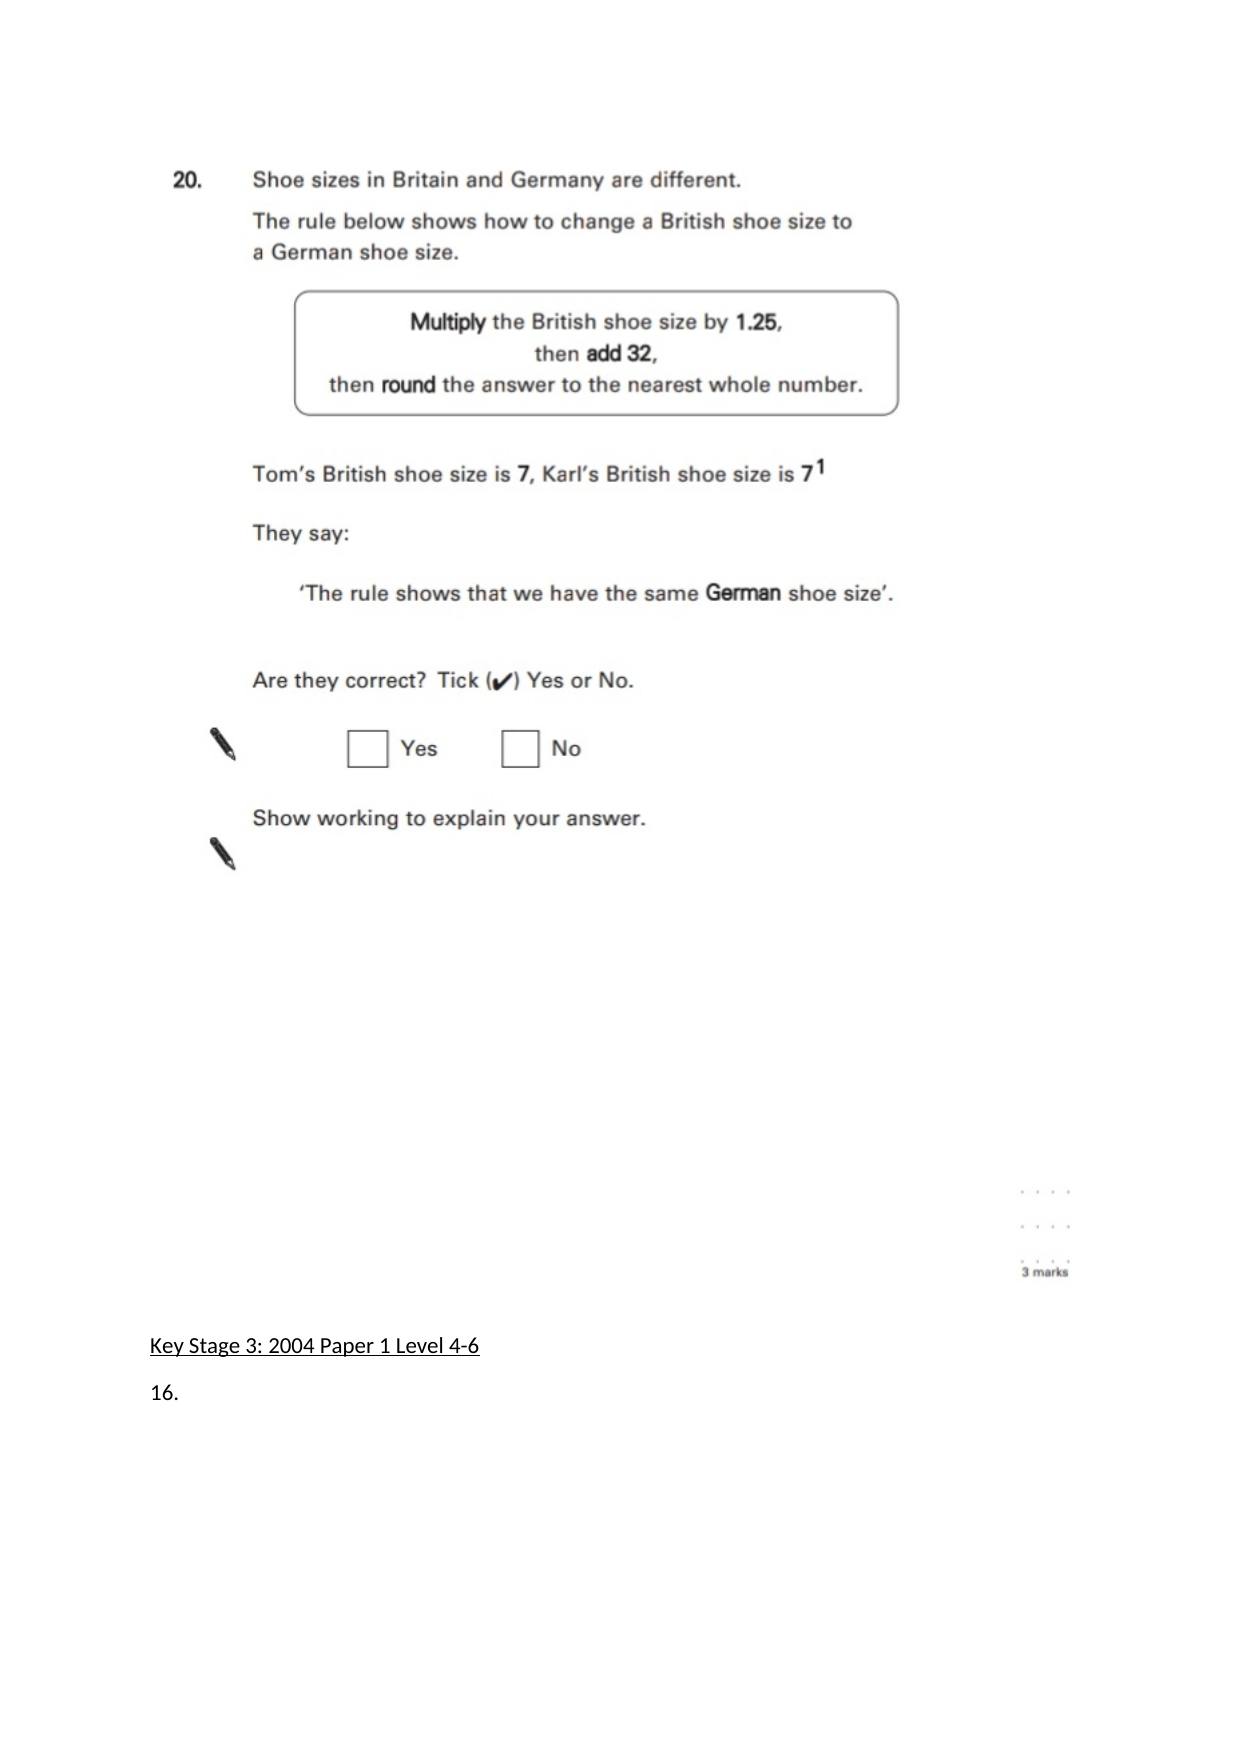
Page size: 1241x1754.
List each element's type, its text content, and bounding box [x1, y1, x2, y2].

text 16. [150, 1378, 1090, 1406]
text Key Stage 3: 2004 Paper 1 Level 4-6 [150, 1331, 1090, 1359]
picture [150, 150, 1091, 1312]
